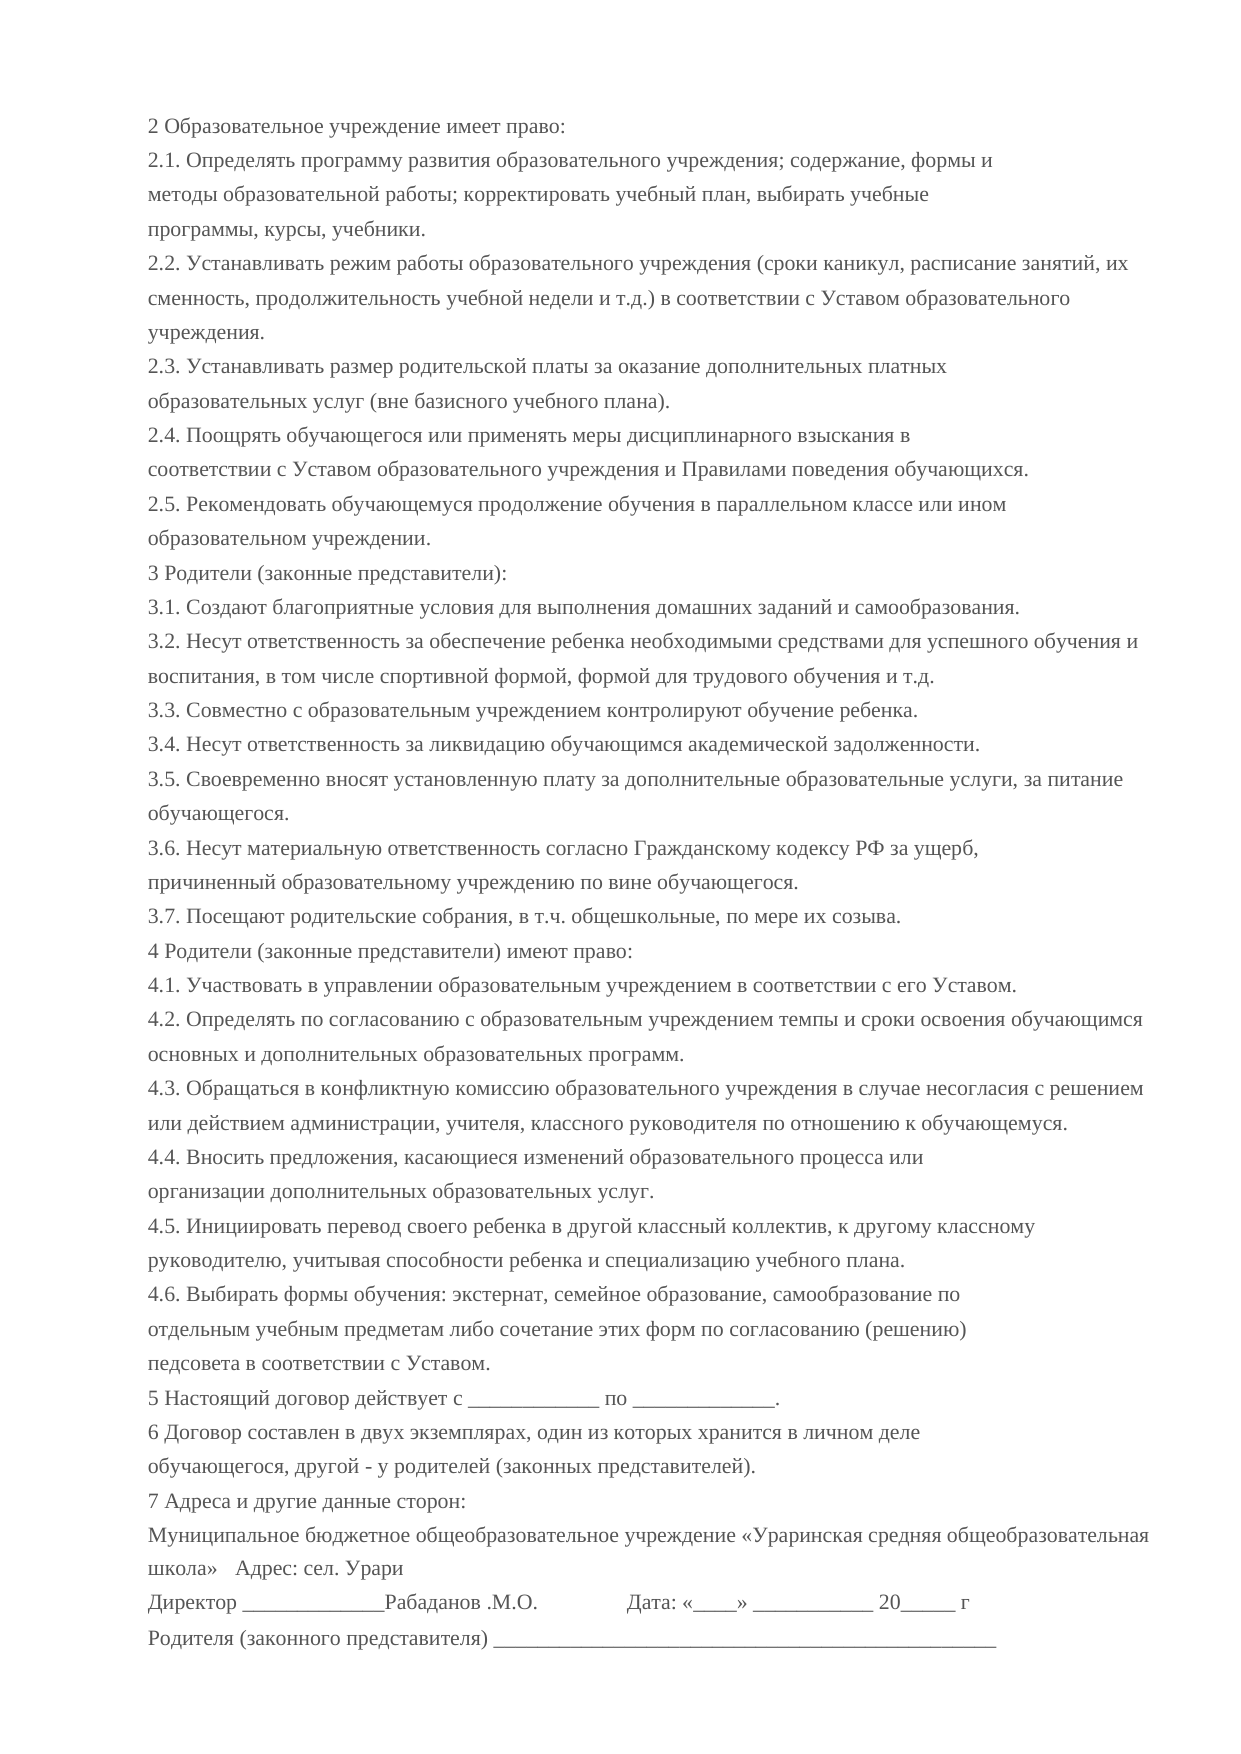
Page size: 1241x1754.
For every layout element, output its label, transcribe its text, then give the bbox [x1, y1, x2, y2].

text программы, курсы, учебники. [148, 207, 1167, 241]
text 3 Родители (законные представители): [148, 550, 1167, 585]
text 2.5. Рекомендовать обучающемуся продолжение обучения в параллельном классе или ином образовательном учреждении. [148, 482, 1167, 550]
text 2 Образовательное учреждение имеет право: [148, 103, 1167, 138]
text 3.4. Несут ответственность за ликвидацию обучающимся академической задолженности. [148, 722, 1167, 757]
text Муниципальное бюджетное общеобразовательное учреждение «Ураринская средняя общеобразовательная школа» Адрес: сел. Урари [148, 1513, 1167, 1582]
text образовательных услуг (вне базисного учебного плана). [148, 378, 1167, 413]
text 3.5. Своевременно вносят установленную плату за дополнительные образовательные услуги, за питание обучающегося. [148, 757, 1167, 825]
text 4.5. Инициировать перевод своего ребенка в другой классный коллектив, к другому классному руководителю, учитывая способности ребенка и специализацию учебного плана. [148, 1203, 1167, 1272]
text 2.4. Поощрять обучающегося или применять меры дисциплинарного взыскания в [148, 413, 1167, 447]
text соответствии с Уставом образовательного учреждения и Правилами поведения обучающихся. [148, 447, 1167, 482]
text 3.3. Совместно с образовательным учреждением контролируют обучение ребенка. [148, 688, 1167, 722]
text 2.2. Устанавливать режим работы образовательного учреждения (сроки каникул, расписание занятий, их сменность, продолжительность учебной недели и т.д.) в соответствии с Уставом образовательного учреждения. [148, 241, 1167, 344]
text Директор _____________Рабаданов .М.О. Дата: «____» ___________ 20_____ г [148, 1582, 1167, 1616]
text 4.3. Обращаться в конфликтную комиссию образовательного учреждения в случае несогласия с решением или действием администрации, учителя, классного руководителя по отношению к обучающемуся. [148, 1066, 1167, 1135]
text причиненный образовательному учреждению по вине обучающегося. [148, 860, 1167, 894]
text 4.6. Выбирать формы обучения: экстернат, семейное образование, самообразование по [148, 1272, 1167, 1307]
text 4.4. Вносить предложения, касающиеся изменений образовательного процесса или [148, 1135, 1167, 1169]
text педсовета в соответствии с Уставом. [148, 1341, 1167, 1375]
text 7 Адреса и другие данные сторон: [148, 1478, 1167, 1513]
text организации дополнительных образовательных услуг. [148, 1169, 1167, 1203]
text 3.7. Посещают родительские собрания, в т.ч. общешкольные, по мере их созыва. [148, 894, 1167, 928]
text 4.1. Участвовать в управлении образовательным учреждением в соответствии с его Уставом. [148, 963, 1167, 997]
text 5 Настоящий договор действует с ____________ по _____________. [148, 1375, 1167, 1410]
text 4 Родители (законные представители) имеют право: [148, 928, 1167, 963]
text отдельным учебным предметам либо сочетание этих форм по согласованию (решению) [148, 1307, 1167, 1341]
text Родителя (законного представителя) ______________________________________________ [148, 1616, 1167, 1650]
text 3.1. Создают благоприятные условия для выполнения домашних заданий и самообразования. [148, 585, 1167, 619]
text 3.6. Несут материальную ответственность согласно Гражданскому кодексу РФ за ущерб, [148, 825, 1167, 860]
text 6 Договор составлен в двух экземплярах, один из которых хранится в личном деле [148, 1410, 1167, 1444]
text обучающегося, другой - у родителей (законных представителей). [148, 1444, 1167, 1478]
text 4.2. Определять по согласованию с образовательным учреждением темпы и сроки освоения обучающимся основных и дополнительных образовательных программ. [148, 997, 1167, 1066]
text методы образовательной работы; корректировать учебный план, выбирать учебные [148, 172, 1167, 207]
text 2.1. Определять программу развития образовательного учреждения; содержание, формы и [148, 138, 1167, 172]
text 2.3. Устанавливать размер родительской платы за оказание дополнительных платных [148, 344, 1167, 378]
text 3.2. Несут ответственность за обеспечение ребенка необходимыми средствами для успешного обучения и воспитания, в том числе спортивной формой, формой для трудового обучения и т.д. [148, 619, 1167, 688]
